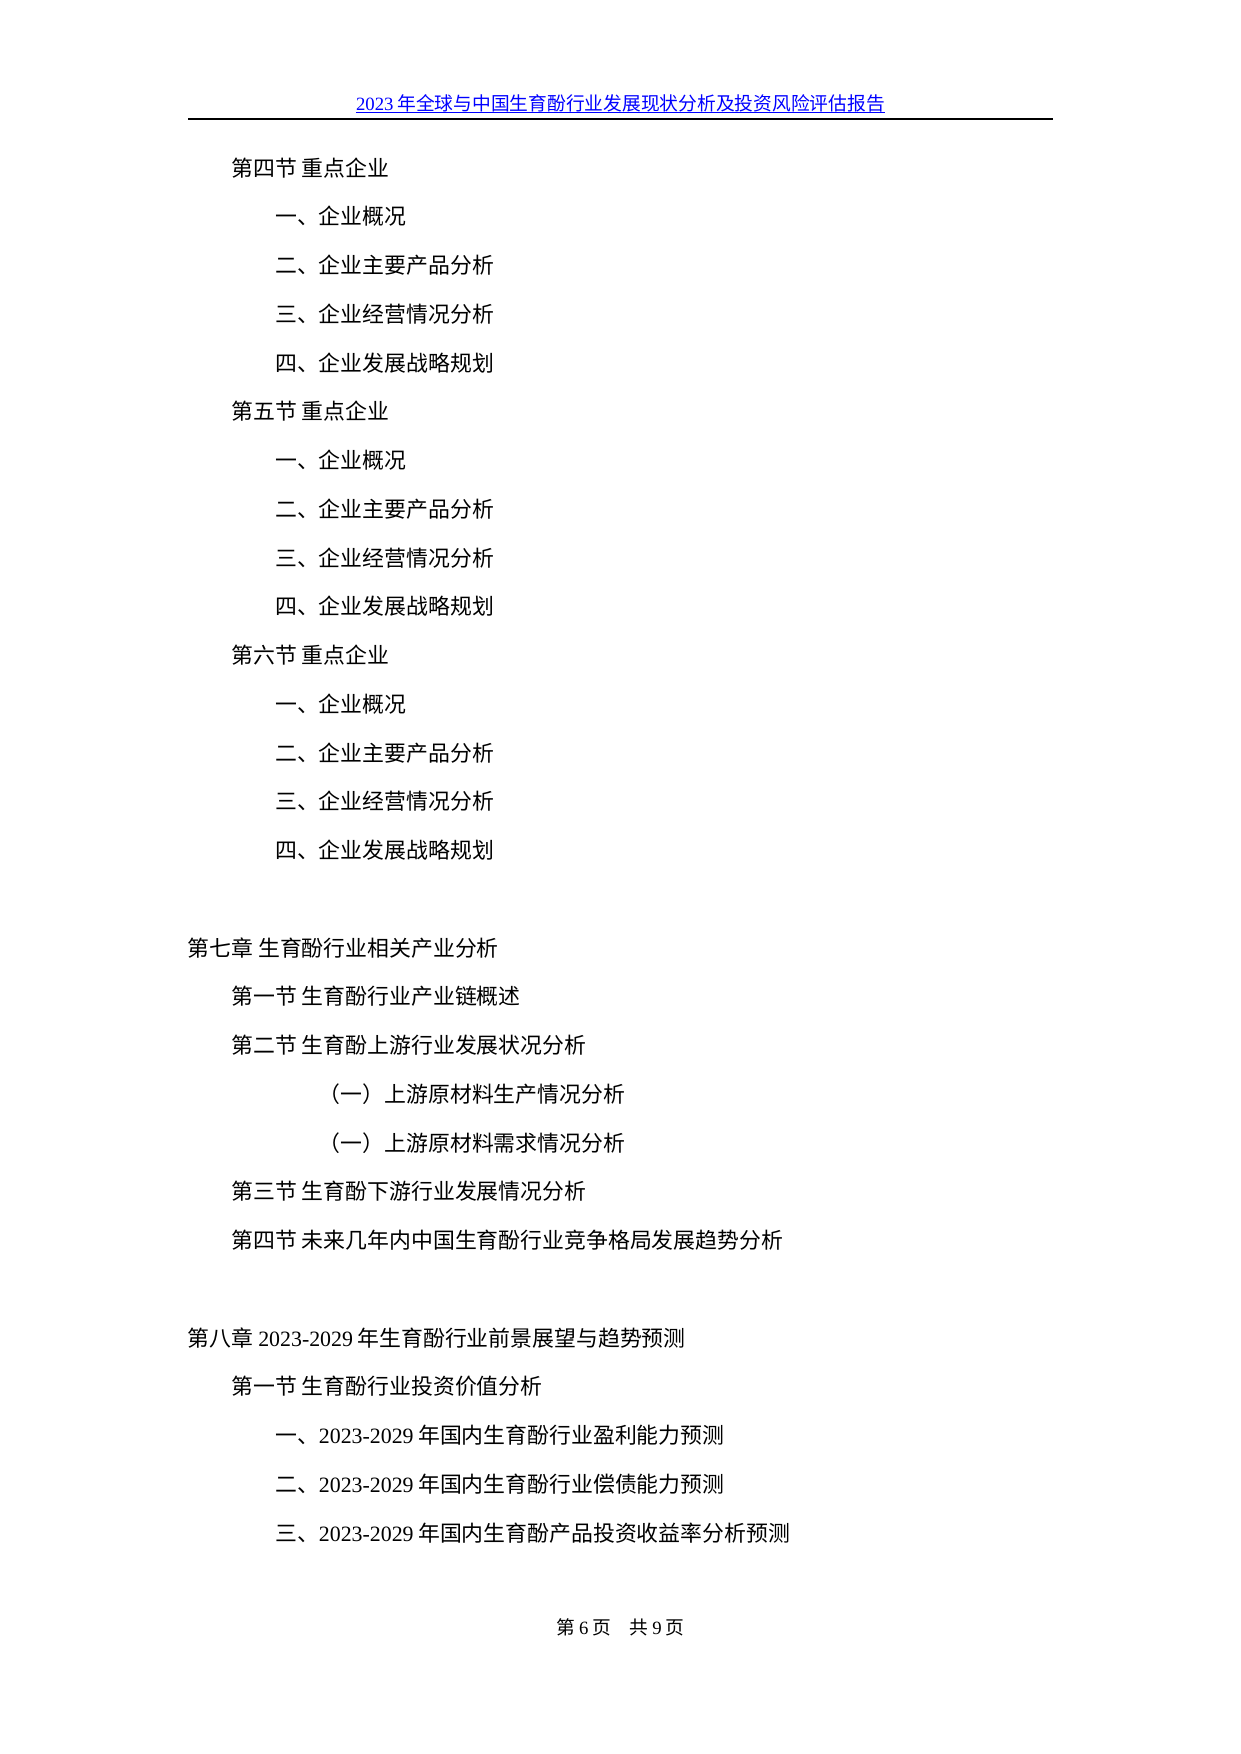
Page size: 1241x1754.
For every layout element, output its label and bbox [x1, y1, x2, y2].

text [187, 150, 1053, 1548]
